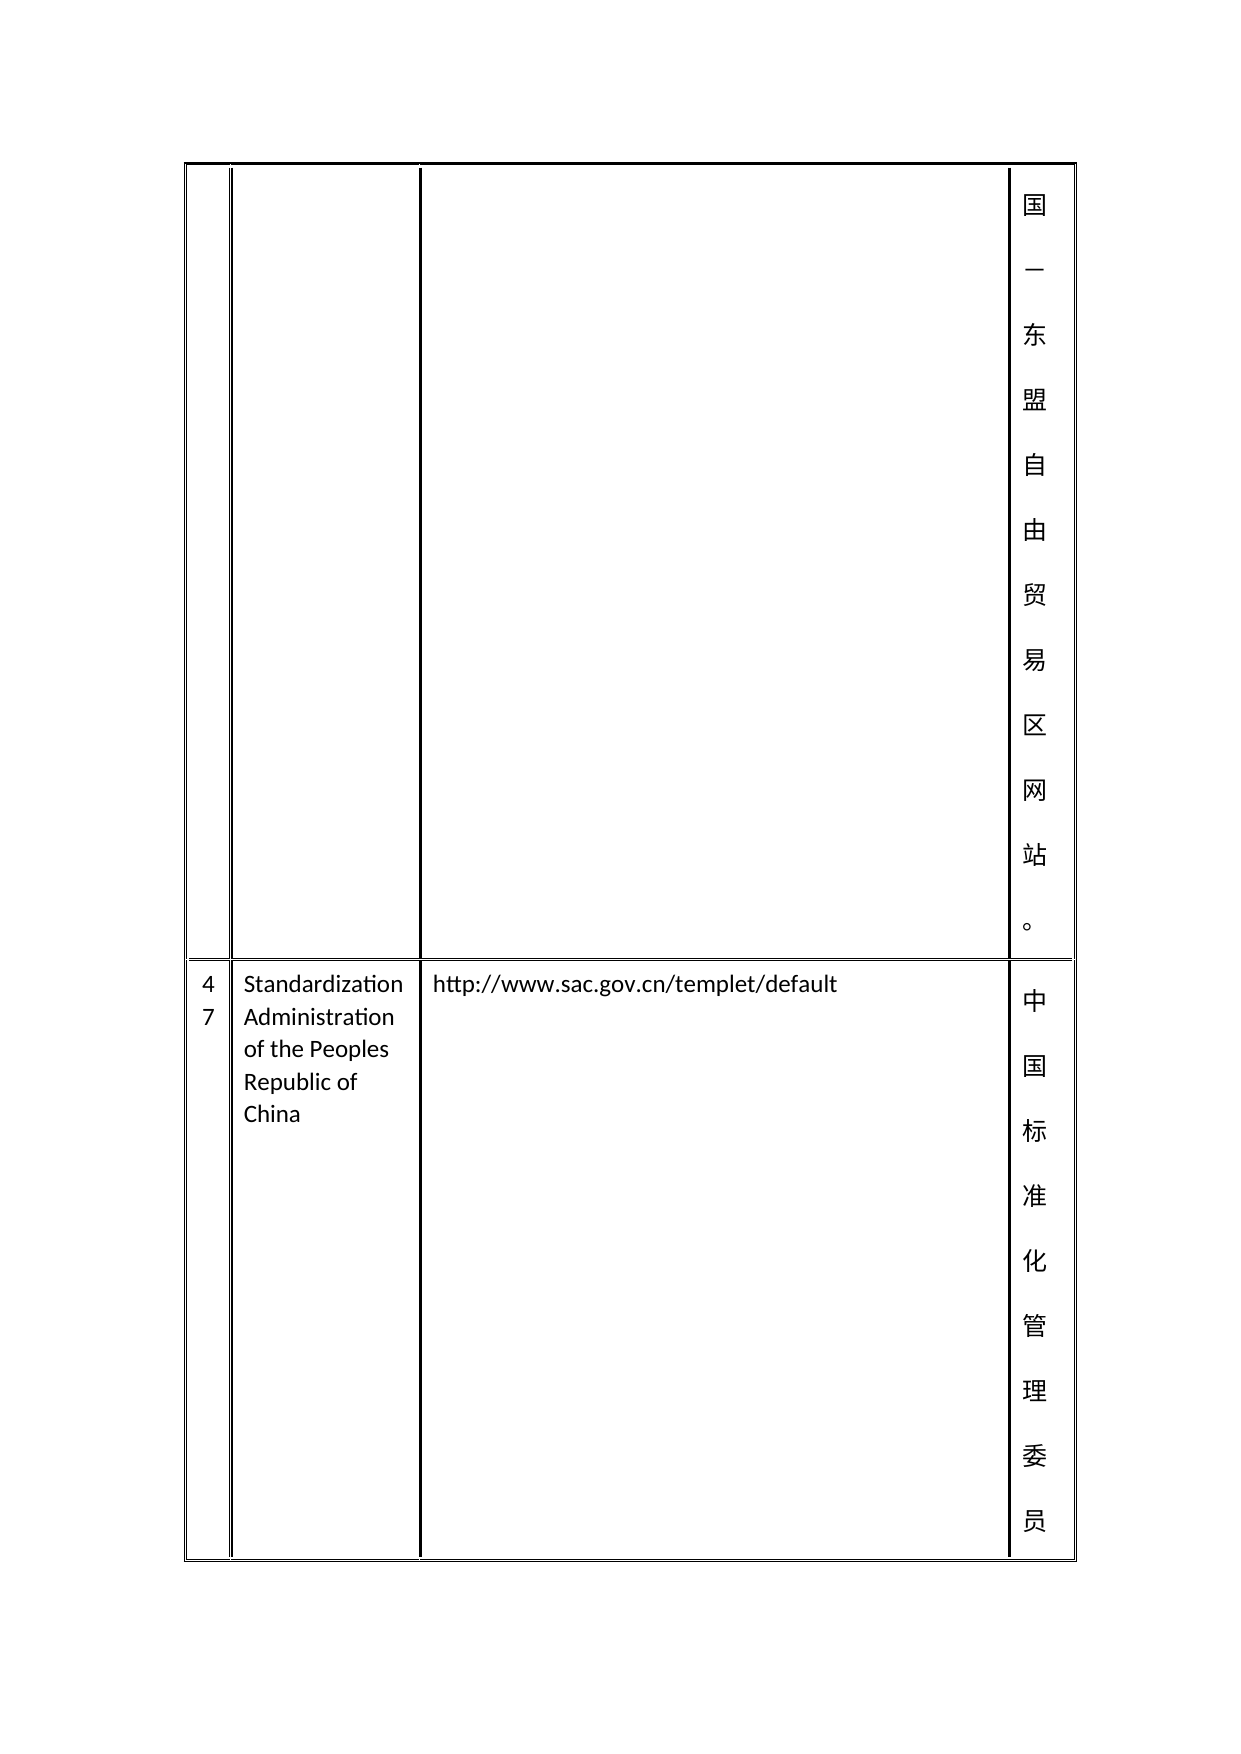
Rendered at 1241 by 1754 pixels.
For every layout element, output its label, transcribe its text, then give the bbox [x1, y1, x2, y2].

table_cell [231, 164, 420, 958]
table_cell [420, 961, 1009, 1558]
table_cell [231, 961, 420, 1558]
table_cell 中国－东盟自由贸易区网站。 [1009, 165, 1074, 958]
table_cell 中国标准化管理委员会。 [1009, 958, 1075, 1558]
table_cell 47 [185, 958, 231, 1558]
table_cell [420, 165, 1009, 958]
table_cell 46 [187, 164, 231, 958]
